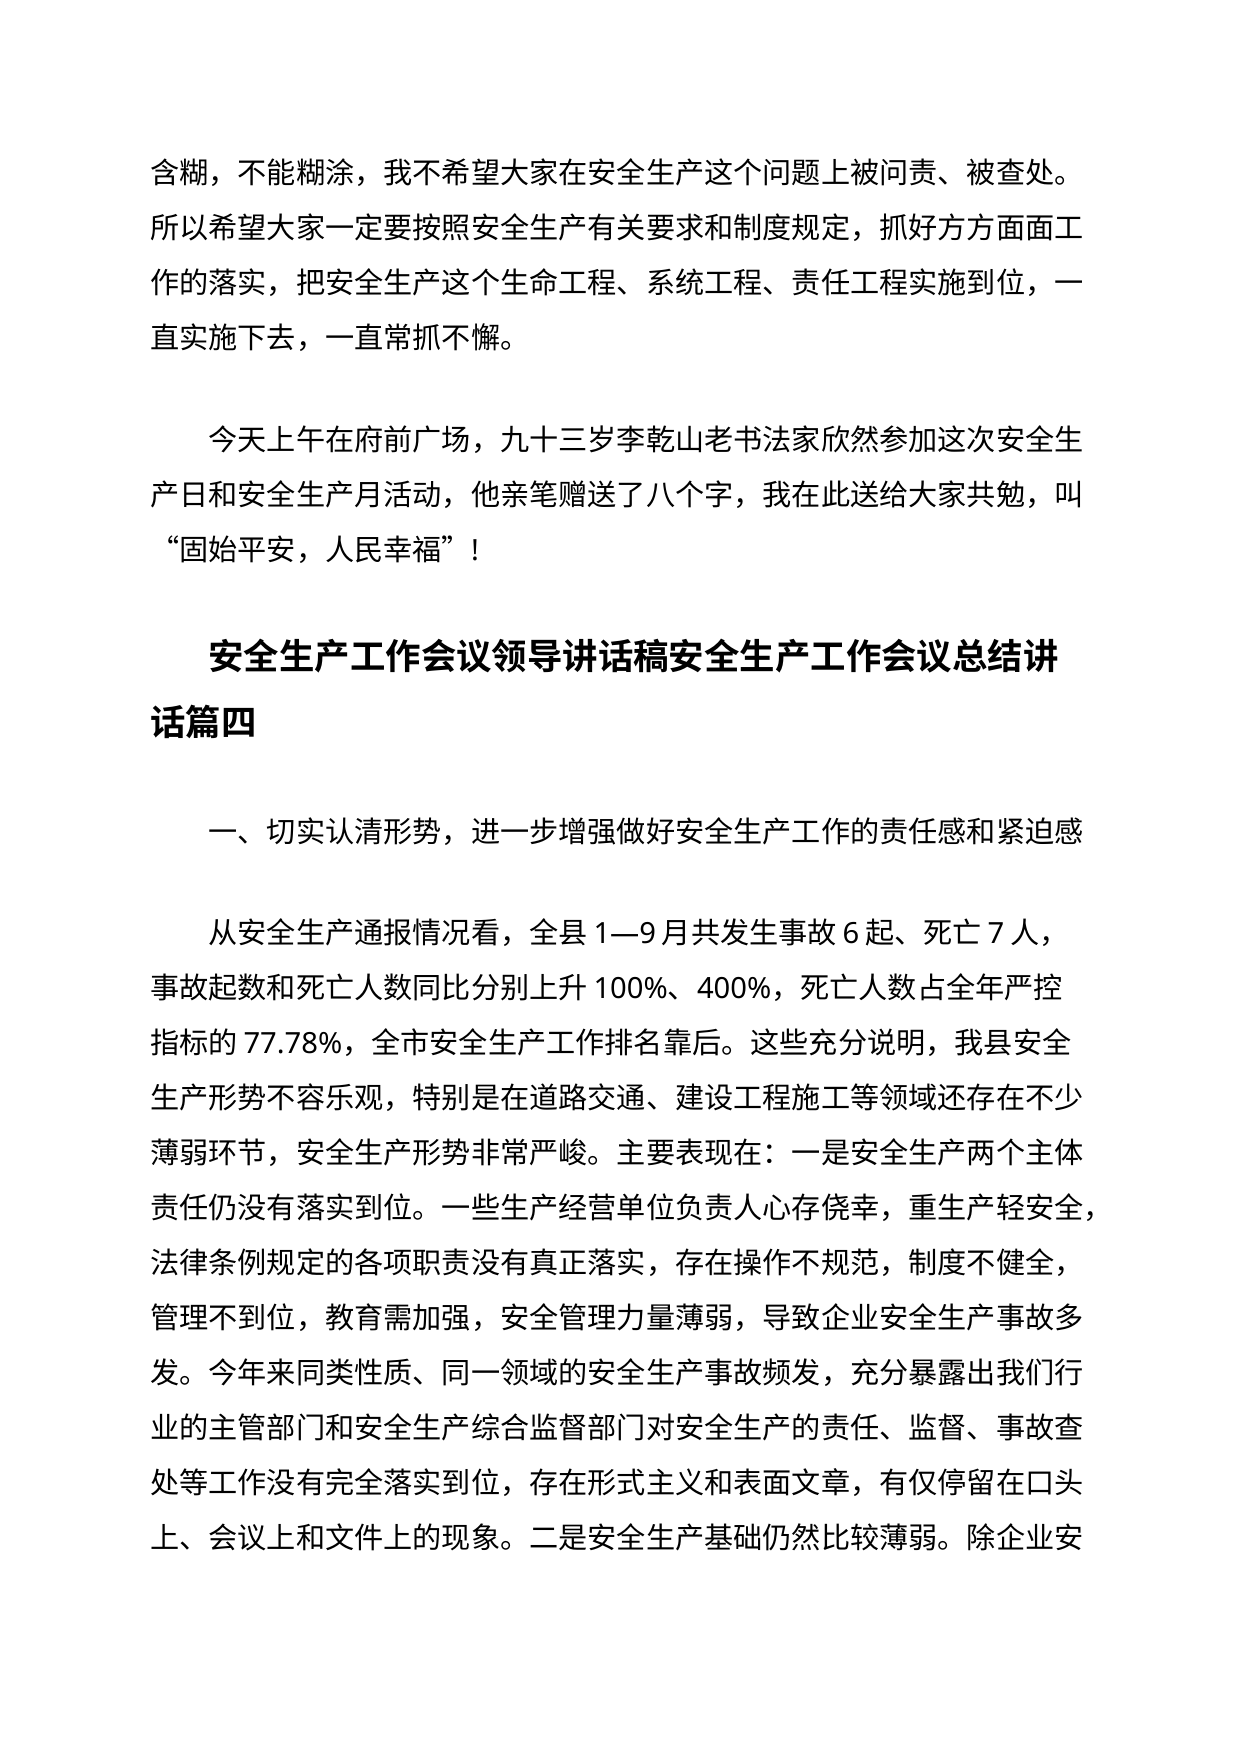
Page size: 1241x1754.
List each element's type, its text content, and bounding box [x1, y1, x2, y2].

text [150, 910, 1090, 1556]
text 今天上午在府前广场，九十三岁李乾山老书法家欣然参加这次安全生产日和安全生产月活动，他亲笔赠送了八个字，我在此送给大家共勉，叫“固始平安，人民幸福”! [150, 416, 1090, 569]
text 一、切实认清形势，进一步增强做好安全生产工作的责任感和紧迫感 [150, 808, 1090, 851]
text 安全生产工作会议领导讲话稿安全生产工作会议总结讲话篇四 [150, 628, 1090, 746]
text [150, 150, 1090, 357]
